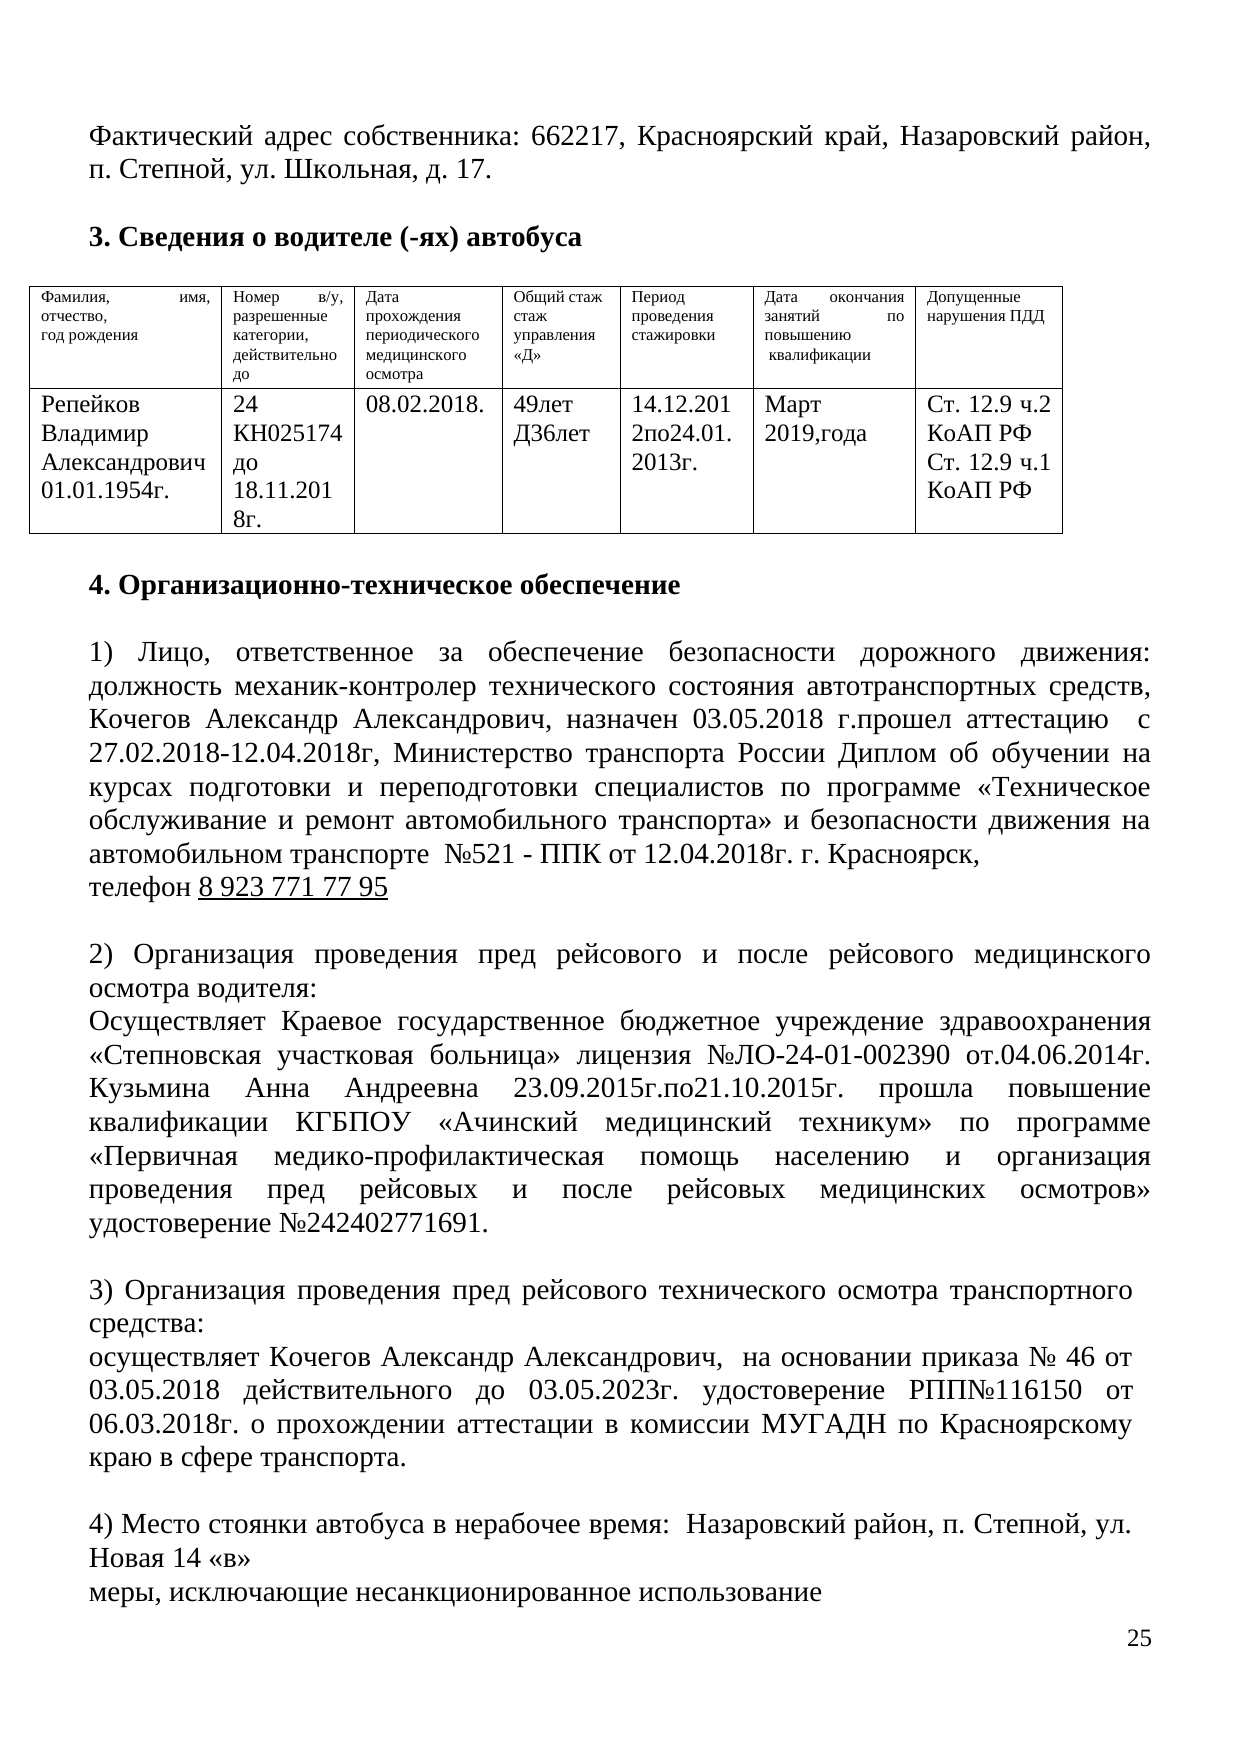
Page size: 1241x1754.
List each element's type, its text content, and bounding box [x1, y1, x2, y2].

text телефон 8 923 771 77 95 [89, 869, 1152, 903]
table_header Фамилия, имя, отчество, год рождения [30, 287, 221, 388]
table_header Период проведения стажировки [621, 287, 753, 388]
table_cell Ст. 12.9 ч.2 КоАП РФ Ст. 12.9 ч.1 КоАП РФ [916, 389, 1062, 533]
text 3. Сведения о водителе (-ях) автобуса [89, 219, 1152, 252]
text Осуществляет Краевое государственное бюджетное учреждение здравоохранения «Степновская участковая больница» лицензия №ЛО-24-01-002390 от.04.06.2014г. Кузьмина Анна Андреевна 23.09.2015г.по21.10.2015г. прошла повышение квалификации КГБПОУ «Ачинский медицинский техникум» по программе «Первичная медико-профилактическая помощь населению и организация проведения пред рейсовых и после рейсовых медицинских осмотров» удостоверение №242402771691. [89, 1003, 1152, 1238]
table_header Дата окончания занятий по повышению квалификации [754, 287, 915, 388]
table_header Номер в/у, разрешенные категории, действительно до [222, 287, 354, 388]
text меры, исключающие несанкционированное использование [89, 1574, 1133, 1607]
table_header Дата прохождения периодического медицинского осмотра [355, 287, 502, 388]
table_cell 24 КН025174 до 18.11.2018г. [222, 389, 354, 533]
table_cell Март 2019,года [754, 389, 915, 533]
text 4. Организационно-техническое обеспечение [89, 567, 1152, 601]
text 4) Место стоянки автобуса в нерабочее время: Назаровский район, п. Степной, ул. Новая 14 «в» [89, 1507, 1133, 1574]
table_header Допущенные нарушения ПДД [916, 287, 1062, 388]
text Фактический адрес собственника: 662217, Красноярский край, Назаровский район, п. Степной, ул. Школьная, д. 17. [89, 118, 1152, 185]
table_cell 49лет Д36лет [503, 389, 620, 533]
text 1) Лицо, ответственное за обеспечение безопасности дорожного движения: должность механик-контролер технического состояния автотранспортных средств, Кочегов Александр Александрович, назначен 03.05.2018 г.прошел аттестацию с 27.02.2018-12.04.2018г, Министерство транспорта России Диплом об обучении на курсах подготовки и переподготовки специалистов по программе «Техническое обслуживание и ремонт автомобильного транспорта» и безопасности движения на автомобильном транспорте №521 - ППК от 12.04.2018г. г. Красноярск, [89, 634, 1152, 869]
text осуществляет Кочегов Александр Александрович, на основании приказа № 46 от 03.05.2018 действительного до 03.05.2023г. удостоверение РПП№116150 от 06.03.2018г. о прохождении аттестации в комиссии МУГАДН по Красноярскому краю в сфере транспорта. [89, 1339, 1133, 1473]
text 3) Организация проведения пред рейсового технического осмотра транспортного средства: [89, 1272, 1133, 1339]
table_header Общий стаж стаж управления «Д» [503, 287, 620, 388]
table_cell Репейков Владимир Александрович 01.01.1954г. [30, 389, 221, 533]
table_cell 14.12.2012по24.01.2013г. [621, 389, 753, 533]
text 2) Организация проведения пред рейсового и после рейсового медицинского осмотра водителя: [89, 936, 1152, 1003]
table_cell 08.02.2018. [355, 389, 502, 533]
